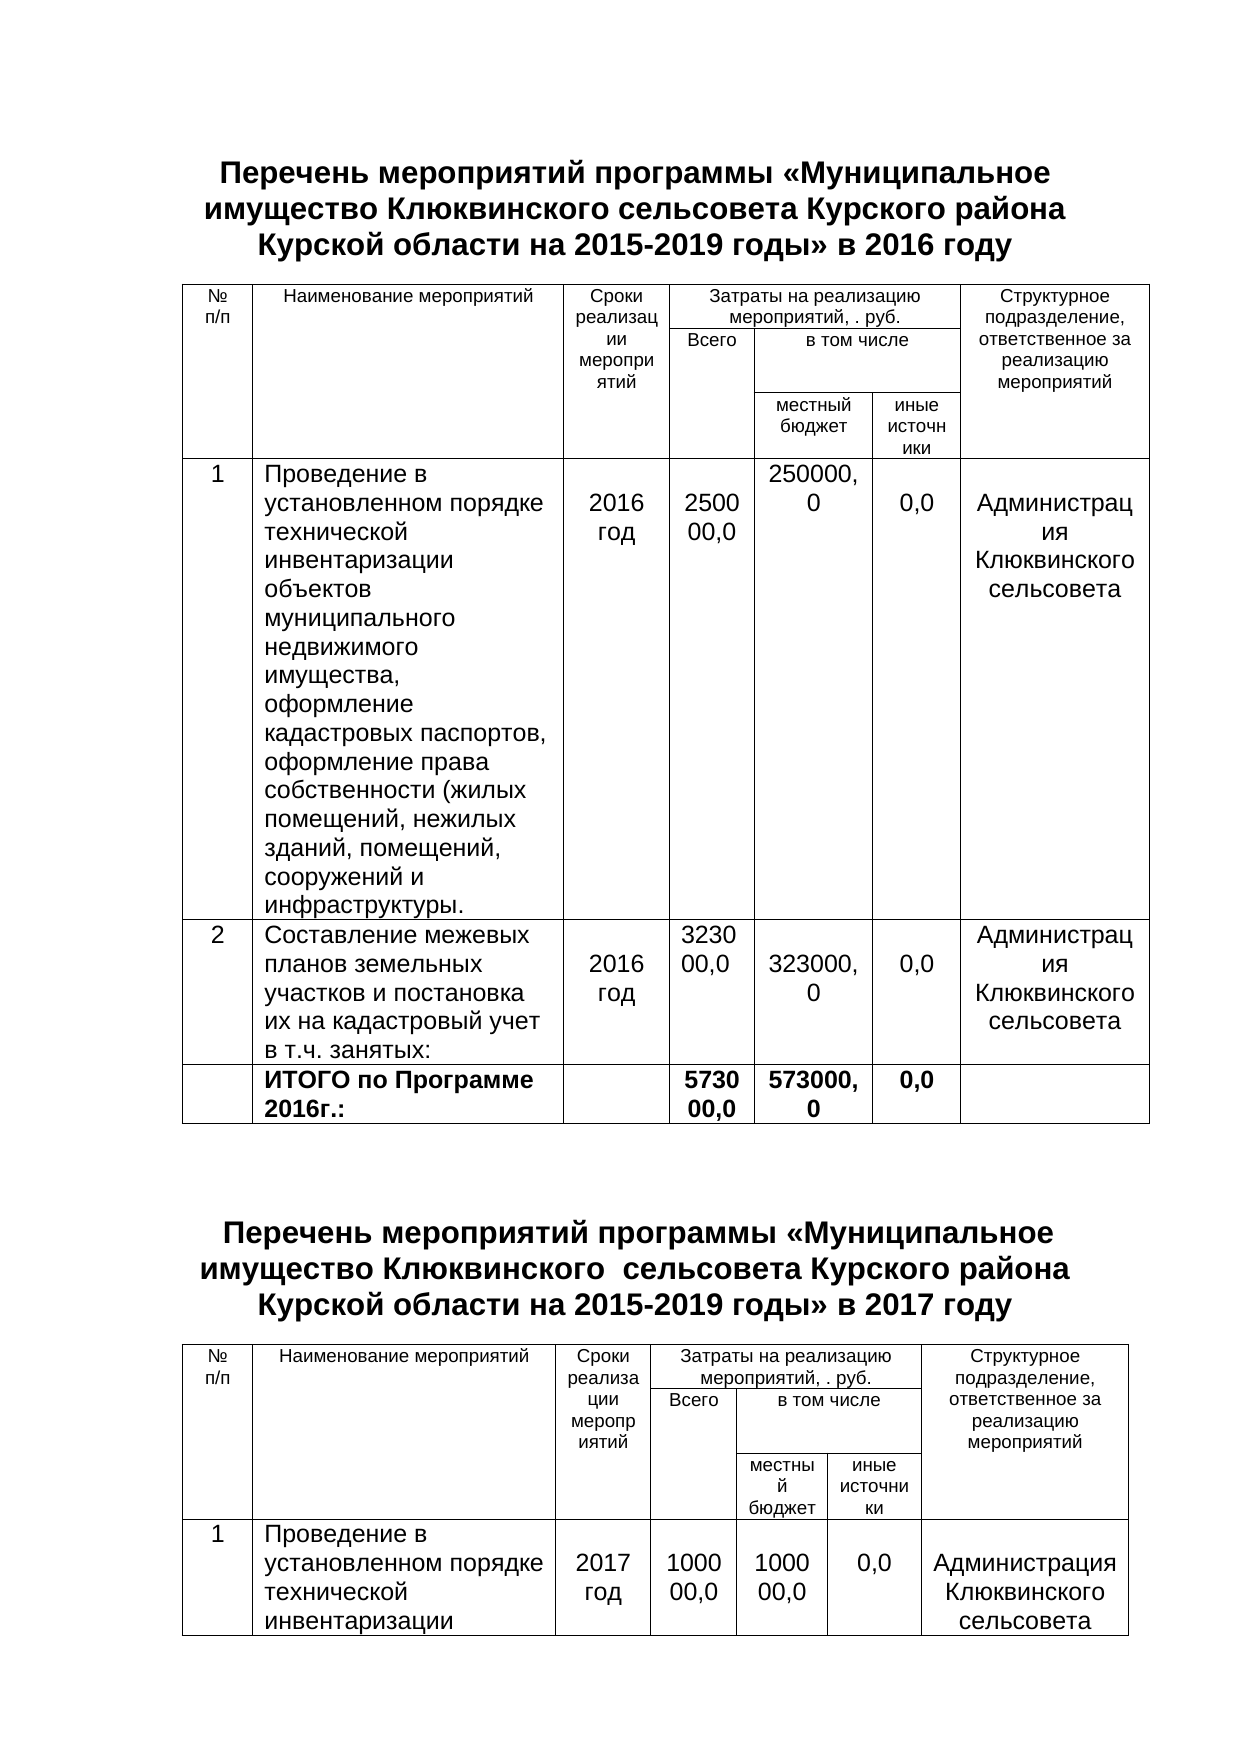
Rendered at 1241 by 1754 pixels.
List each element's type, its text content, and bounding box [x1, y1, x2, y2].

table_cell [922, 1453, 1128, 1518]
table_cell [253, 1520, 555, 1634]
table_cell 100000,0 [737, 1520, 827, 1634]
table_cell в том числе [737, 1389, 921, 1453]
table_cell [564, 1065, 669, 1122]
table_header № п/п [183, 285, 252, 458]
table_cell 323000,0 [755, 920, 872, 1064]
text Перечень мероприятий программы «Муниципальное имущество Клюквинского сельсовета Курского района Курской области на 2015-2019 годы» в 2017 году [159, 1214, 1110, 1322]
table_cell Всего [670, 329, 754, 458]
table_header Затраты на реализацию мероприятий, . руб. [651, 1345, 921, 1388]
table_cell 2 [183, 920, 252, 1064]
table_cell 250000,0 [755, 459, 872, 919]
table_cell 1 [183, 459, 252, 919]
text Перечень мероприятий программы «Муниципальное имущество Клюквинского сельсовета Курского района Курской области на 2015-2019 годы» в 2016 году [159, 154, 1110, 262]
table_cell 573000,0 [670, 1065, 754, 1122]
table_cell ИТОГО по Программе 2016г.: [253, 1065, 563, 1122]
table_header Наименование мероприятий [253, 285, 563, 458]
table_cell 1 [183, 1520, 252, 1634]
table_header Наименование мероприятий [253, 1345, 555, 1518]
table_cell 573000,0 [755, 1065, 872, 1122]
table_header Сроки реализации мероприятий [556, 1345, 650, 1518]
table_cell Всего [651, 1389, 736, 1518]
table_header Сроки реализации мероприятий [564, 285, 669, 458]
table_cell в том числе [755, 329, 960, 392]
table_cell [961, 392, 1149, 458]
table_cell [183, 1065, 252, 1122]
table_cell иные источники [873, 393, 960, 458]
table_cell 100000,0 [651, 1520, 736, 1634]
table_cell 250000,0 [670, 459, 754, 919]
table_cell 0,0 [873, 920, 960, 1064]
table_cell 2016 год [564, 459, 669, 919]
table_cell иные источники [828, 1454, 921, 1518]
table_cell местный бюджет [737, 1454, 827, 1518]
table_cell 323000,0 [670, 920, 754, 1064]
table_cell Администрация Клюквинского сельсовета [961, 920, 1149, 1064]
table_header Структурное подразделение, ответственное за реализацию мероприятий [961, 285, 1149, 392]
table_cell 2017 год [556, 1520, 650, 1634]
table_cell Администрация Клюквинского сельсовета [961, 459, 1149, 919]
table_header Затраты на реализацию мероприятий, . руб. [670, 285, 960, 328]
table_cell Составление межевых планов земельных участков и постановка их на кадастровый учет в т.ч. занятых: [253, 920, 563, 1064]
table_cell 0,0 [873, 459, 960, 919]
table_cell 0,0 [873, 1065, 960, 1122]
table_header № п/п [183, 1345, 252, 1518]
table_header Структурное подразделение, ответственное за реализацию мероприятий [922, 1345, 1128, 1453]
table_cell местный бюджет [755, 393, 872, 458]
table_cell 2016 год [564, 920, 669, 1064]
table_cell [922, 1520, 1128, 1634]
table_cell [961, 1065, 1149, 1122]
table_cell 0,0 [828, 1520, 921, 1634]
